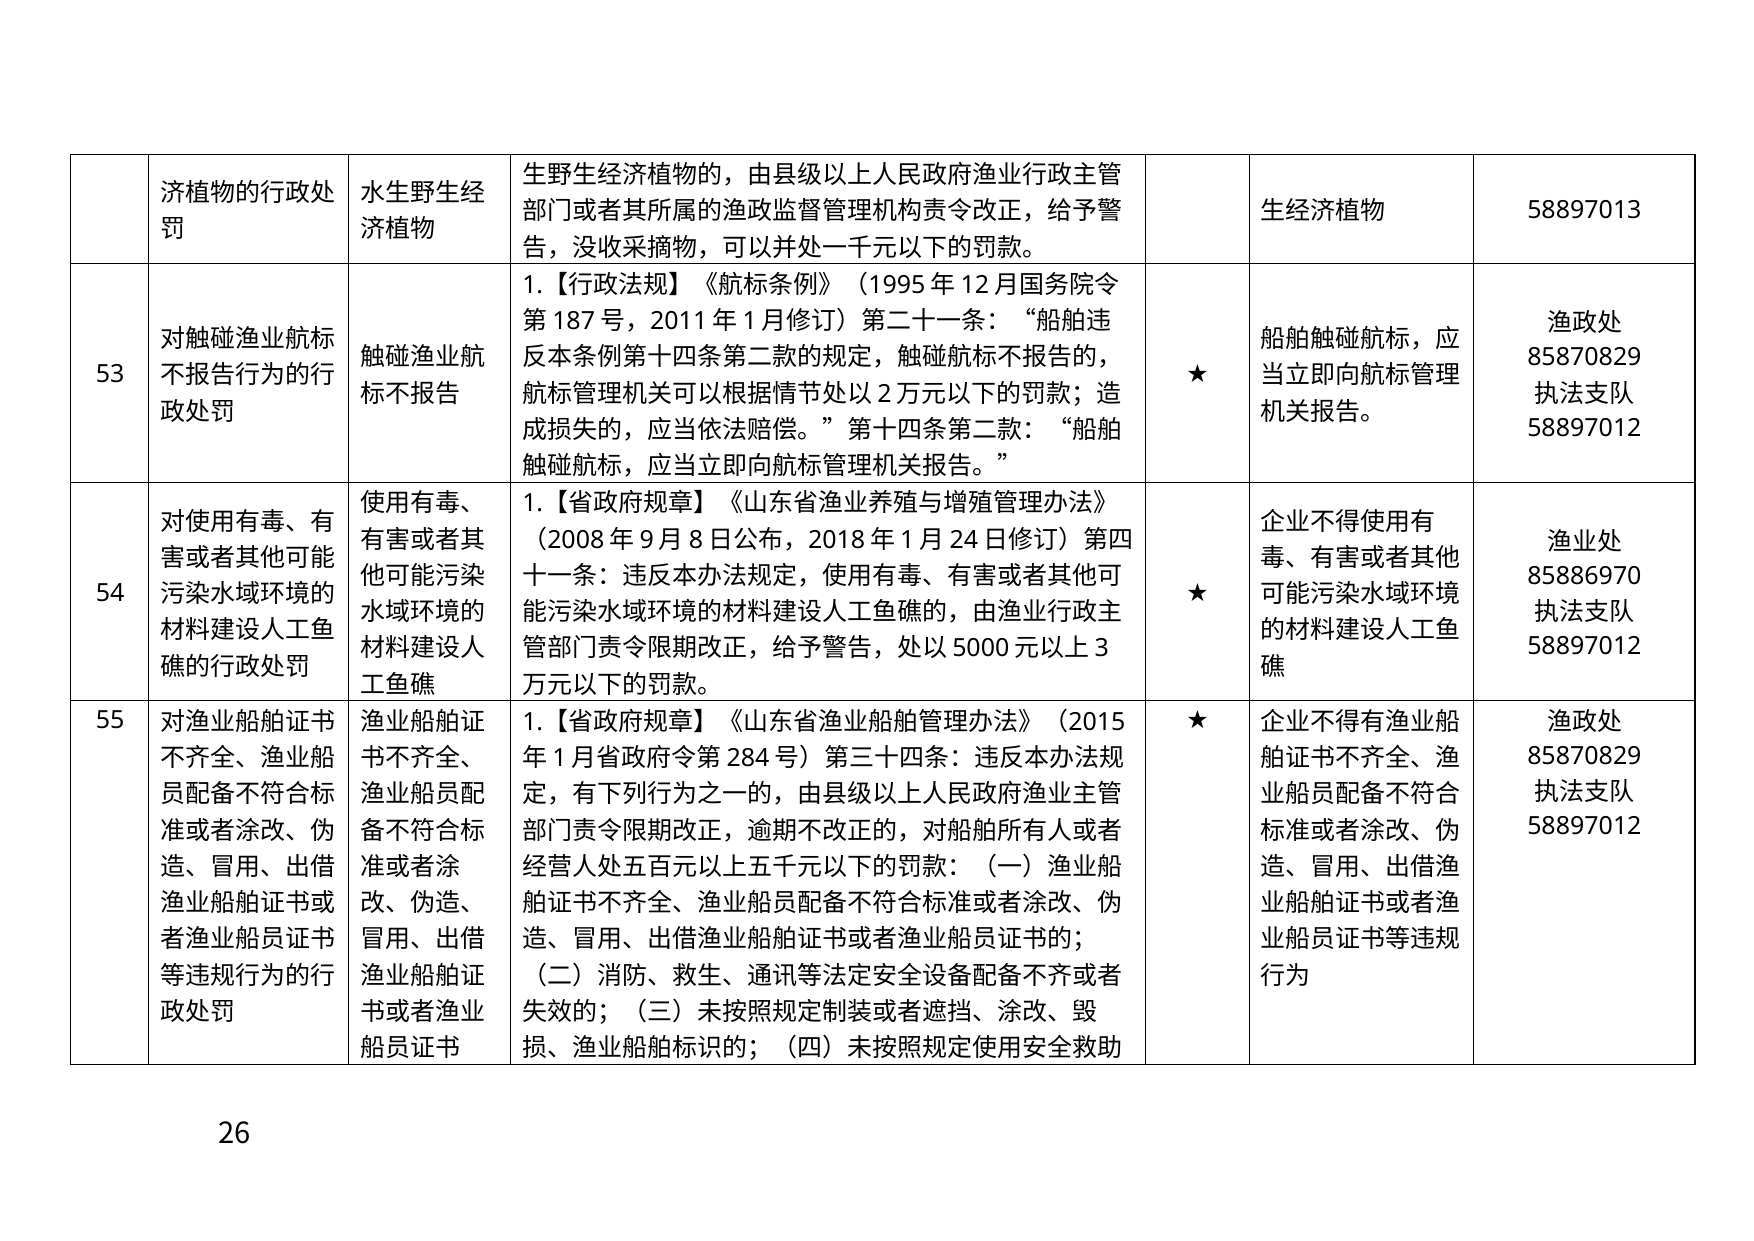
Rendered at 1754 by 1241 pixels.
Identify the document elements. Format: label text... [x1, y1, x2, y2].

table_cell 54 [71, 483, 148, 700]
table_cell 52 [71, 155, 148, 263]
table_cell 渔政处 85870829 执法支队58897012 [1474, 264, 1694, 482]
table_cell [149, 155, 348, 263]
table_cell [349, 155, 510, 263]
table_cell 使用有毒、有害或者其他可能污染水域环境的材料建设人工鱼礁 [349, 483, 510, 700]
table_cell 53 [71, 264, 148, 482]
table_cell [1250, 701, 1473, 1064]
table_cell 对使用有毒、有害或者其他可能污染水域环境的材料建设人工鱼礁的行政处罚 [149, 483, 348, 700]
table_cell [511, 701, 1145, 1064]
table_cell 触碰渔业航标不报告 [349, 264, 510, 482]
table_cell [511, 155, 1145, 263]
table_cell 渔业处 85886970 执法支队58897012 [1474, 483, 1694, 700]
table_cell ★ [1146, 264, 1249, 482]
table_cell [149, 701, 348, 1064]
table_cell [1250, 155, 1473, 263]
table_cell ★ [1146, 701, 1249, 1064]
table_cell ★ [1146, 483, 1249, 700]
table_cell 1.【行政法规】《航标条例》（1995年12月国务院令第187号，2011年1月修订）第二十一条：“船舶违反本条例第十四条第二款的规定，触碰航标不报告的，航标管理机关可以根据情节处以2万元以下的罚款；造成损失的，应当依法赔偿。”第十四条第二款：“船舶触碰航标，应当立即向航标管理机关报告。” [511, 264, 1145, 482]
table_cell 55 [71, 701, 148, 1064]
table_cell 对触碰渔业航标不报告行为的行政处罚 [149, 264, 348, 482]
table_cell ★ [1146, 155, 1249, 263]
table_cell 船舶触碰航标，应当立即向航标管理机关报告。 [1250, 264, 1473, 482]
table_cell 企业不得使用有毒、有害或者其他可能污染水域环境的材料建设人工鱼礁 [1250, 483, 1473, 700]
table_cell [349, 701, 510, 1064]
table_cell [1474, 155, 1694, 263]
table_cell 1.【省政府规章】《山东省渔业养殖与增殖管理办法》（2008年9月8日公布，2018年1月24日修订）第四十一条：违反本办法规定，使用有毒、有害或者其他可能污染水域环境的材料建设人工鱼礁的，由渔业行政主管部门责令限期改正，给予警告，处以5000元以上3万元以下的罚款。 [511, 483, 1145, 700]
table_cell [1474, 701, 1694, 1064]
